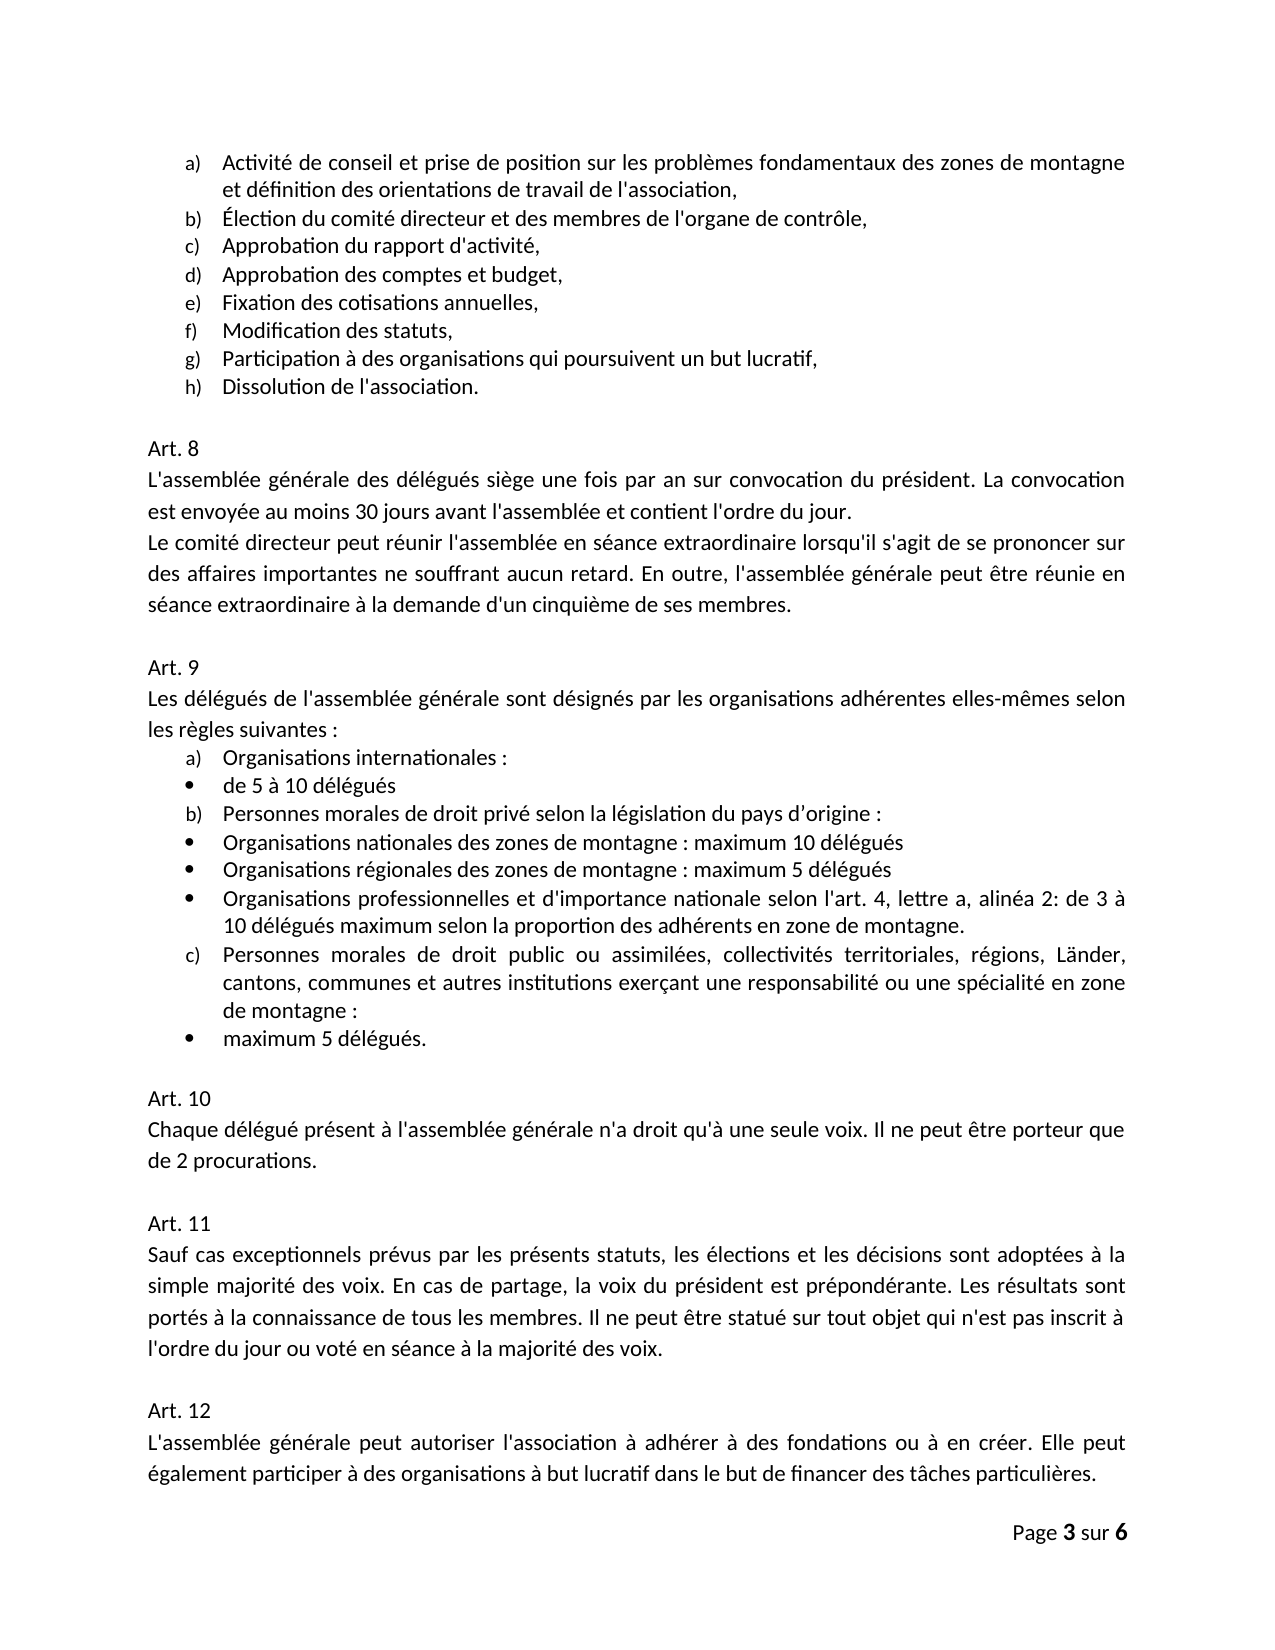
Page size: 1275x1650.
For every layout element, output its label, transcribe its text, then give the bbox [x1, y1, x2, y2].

text Sauf cas exceptionnels prévus par les présents statuts, les élections et les décisions sont adoptées à la simple majorité des voix. En cas de partage, la voix du président est prépondérante. Les résultats sont portés à la connaissance de tous les membres. Il ne peut être statué sur tout objet qui n'est pas inscrit à l'ordre du jour ou voté en séance à la majorité des voix. [148, 1237, 1127, 1362]
list de 5 à 10 délégués [185, 772, 1127, 799]
list Approbation du rapport d'activité, [185, 232, 1127, 260]
list Dissolution de l'association. [185, 372, 1127, 400]
list Personnes morales de droit public ou assimilées, collectivités territoriales, régions, Länder, cantons, communes et autres institutions exerçant une responsabilité ou une spécialité en zone de montagne : [185, 940, 1127, 1024]
text Art. 8 [148, 431, 1127, 462]
text Art. 10 [148, 1081, 1127, 1112]
text Le comité directeur peut réunir l'assemblée en séance extraordinaire lorsqu'il s'agit de se prononcer sur des affaires importantes ne souffrant aucun retard. En outre, l'assemblée générale peut être réunie en séance extraordinaire à la demande d'un cinquième de ses membres. [148, 525, 1127, 618]
list Organisations nationales des zones de montagne : maximum 10 délégués [185, 828, 1127, 856]
list Élection du comité directeur et des membres de l'organe de contrôle, [185, 204, 1127, 232]
text Art. 12 [148, 1393, 1127, 1425]
list Approbation des comptes et budget, [185, 260, 1127, 288]
list Organisations professionnelles et d'importance nationale selon l'art. 4, lettre a, alinéa 2: de 3 à 10 délégués maximum selon la proportion des adhérents en zone de montagne. [185, 884, 1127, 940]
text Art. 9 [148, 650, 1127, 681]
text Chaque délégué présent à l'assemblée générale n'a droit qu'à une seule voix. Il ne peut être porteur que de 2 procurations. [148, 1112, 1127, 1175]
list Organisations régionales des zones de montagne : maximum 5 délégués [185, 856, 1127, 884]
text L'assemblée générale peut autoriser l'association à adhérer à des fondations ou à en créer. Elle peut également participer à des organisations à but lucratif dans le but de financer des tâches particulières. [148, 1425, 1127, 1487]
text Art. 11 [148, 1206, 1127, 1237]
list Participation à des organisations qui poursuivent un but lucratif, [185, 344, 1127, 372]
text Les délégués de l'assemblée générale sont désignés par les organisations adhérentes elles-mêmes selon les règles suivantes : [148, 681, 1127, 743]
list Organisations internationales : [185, 743, 1127, 772]
text L'assemblée générale des délégués siège une fois par an sur convocation du président. La convocation est envoyée au moins 30 jours avant l'assemblée et contient l'ordre du jour. [148, 462, 1127, 525]
list Modification des statuts, [185, 316, 1127, 344]
list Fixation des cotisations annuelles, [185, 288, 1127, 316]
list maximum 5 délégués. [185, 1024, 1127, 1052]
list Activité de conseil et prise de position sur les problèmes fondamentaux des zones de montagne et définition des orientations de travail de l'association, [185, 148, 1127, 204]
list Personnes morales de droit privé selon la législation du pays d’origine : [185, 799, 1127, 828]
